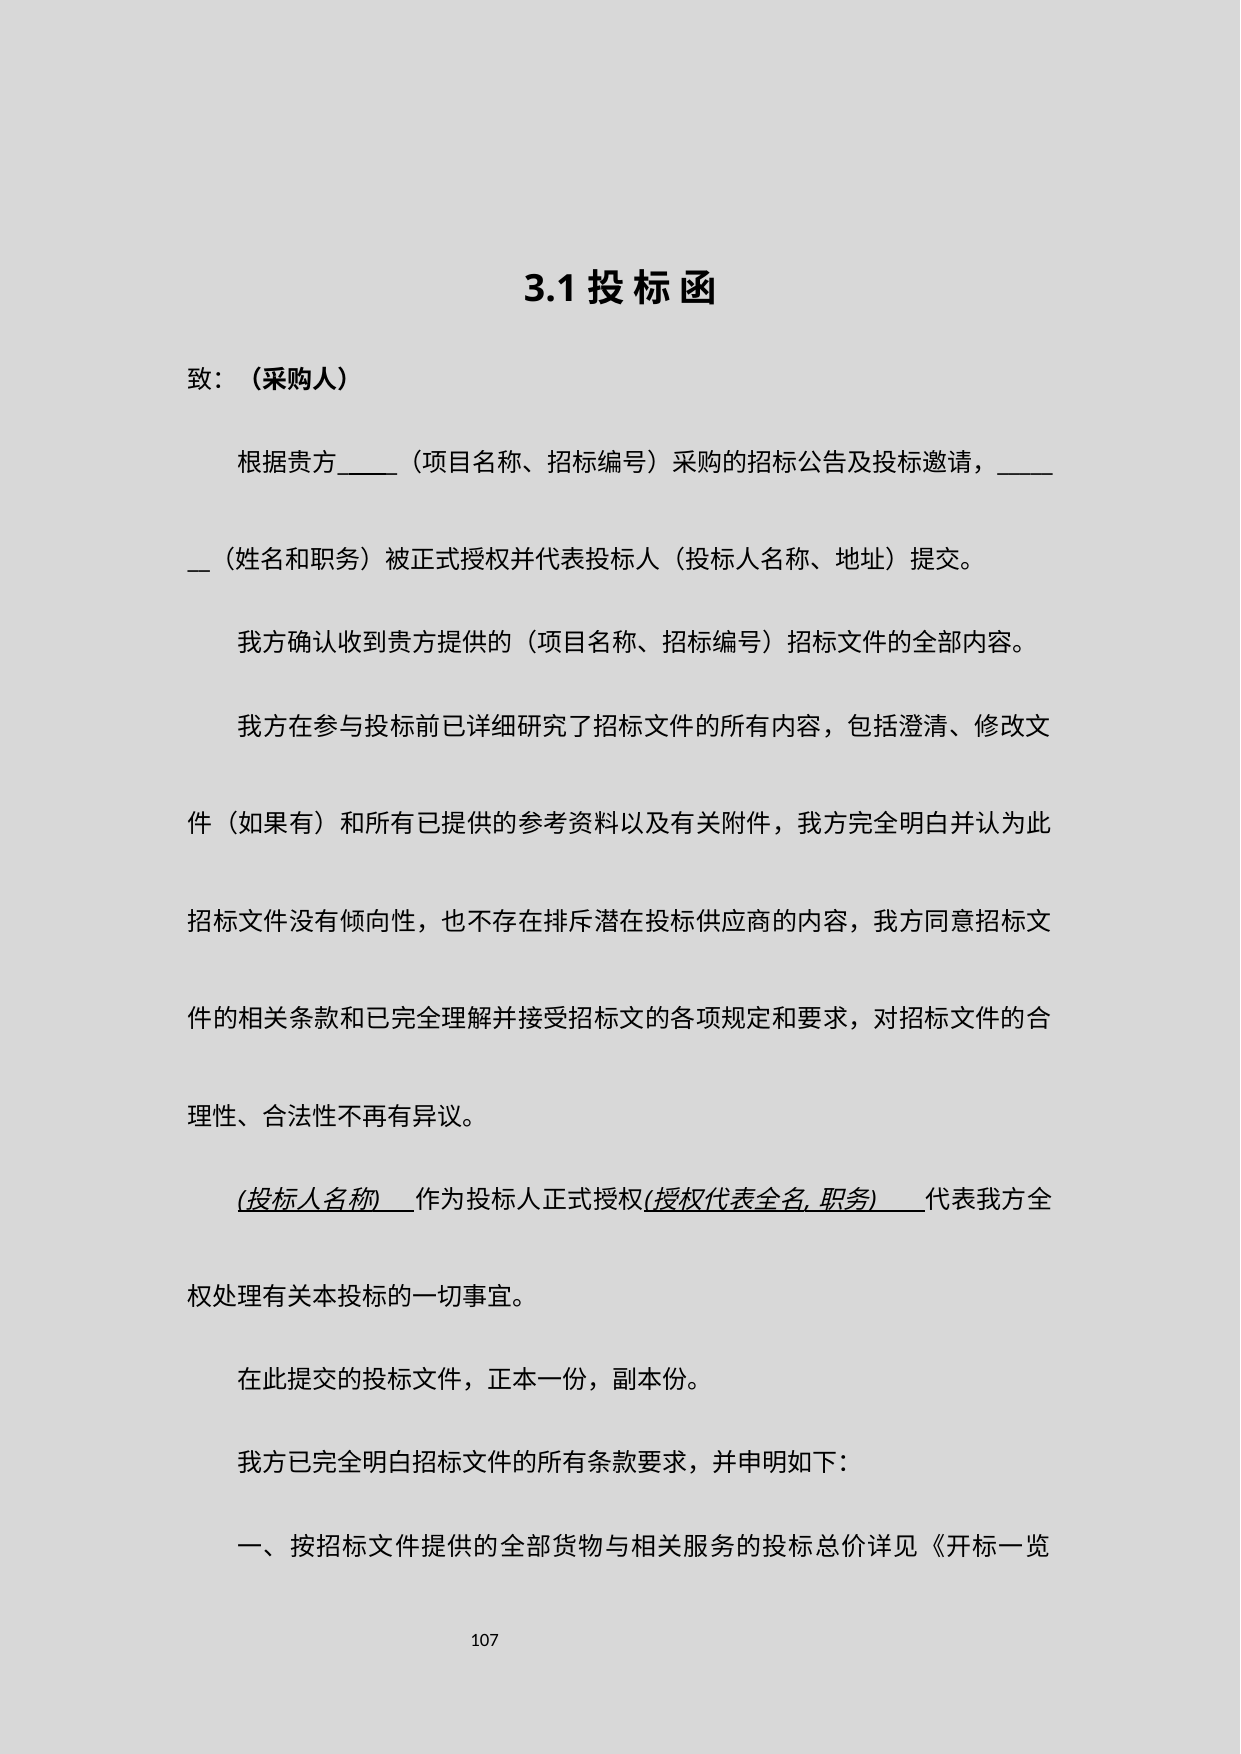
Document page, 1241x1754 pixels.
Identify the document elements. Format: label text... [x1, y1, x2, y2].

text 3.1 投 标 函 [187, 252, 1053, 317]
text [187, 1512, 1053, 1577]
text (投标人名称) 作为投标人正式授权(授权代表全名, 职务) 代表我方全权处理有关本投标的一切事宜。 [187, 1165, 1053, 1327]
text 根据贵方__ _（项目名称、招标编号）采购的招标公告及投标邀请，_______（姓名和职务）被正式授权并代表投标人（投标人名称、地址）提交。 [187, 428, 1053, 590]
text 我方确认收到贵方提供的（项目名称、招标编号）招标文件的全部内容。 [187, 608, 1053, 673]
text 致：（采购人） [187, 345, 1053, 410]
text 我方已完全明白招标文件的所有条款要求，并申明如下： [187, 1428, 1053, 1493]
text 我方在参与投标前已详细研究了招标文件的所有内容，包括澄清、修改文件（如果有）和所有已提供的参考资料以及有关附件，我方完全明白并认为此招标文件没有倾向性，也不存在排斥潜在投标供应商的内容，我方同意招标文件的相关条款和已完全理解并接受招标文的各项规定和要求，对招标文件的合理性、合法性不再有异议。 [187, 692, 1053, 1147]
text 在此提交的投标文件，正本一份，副本份。 [187, 1345, 1053, 1410]
